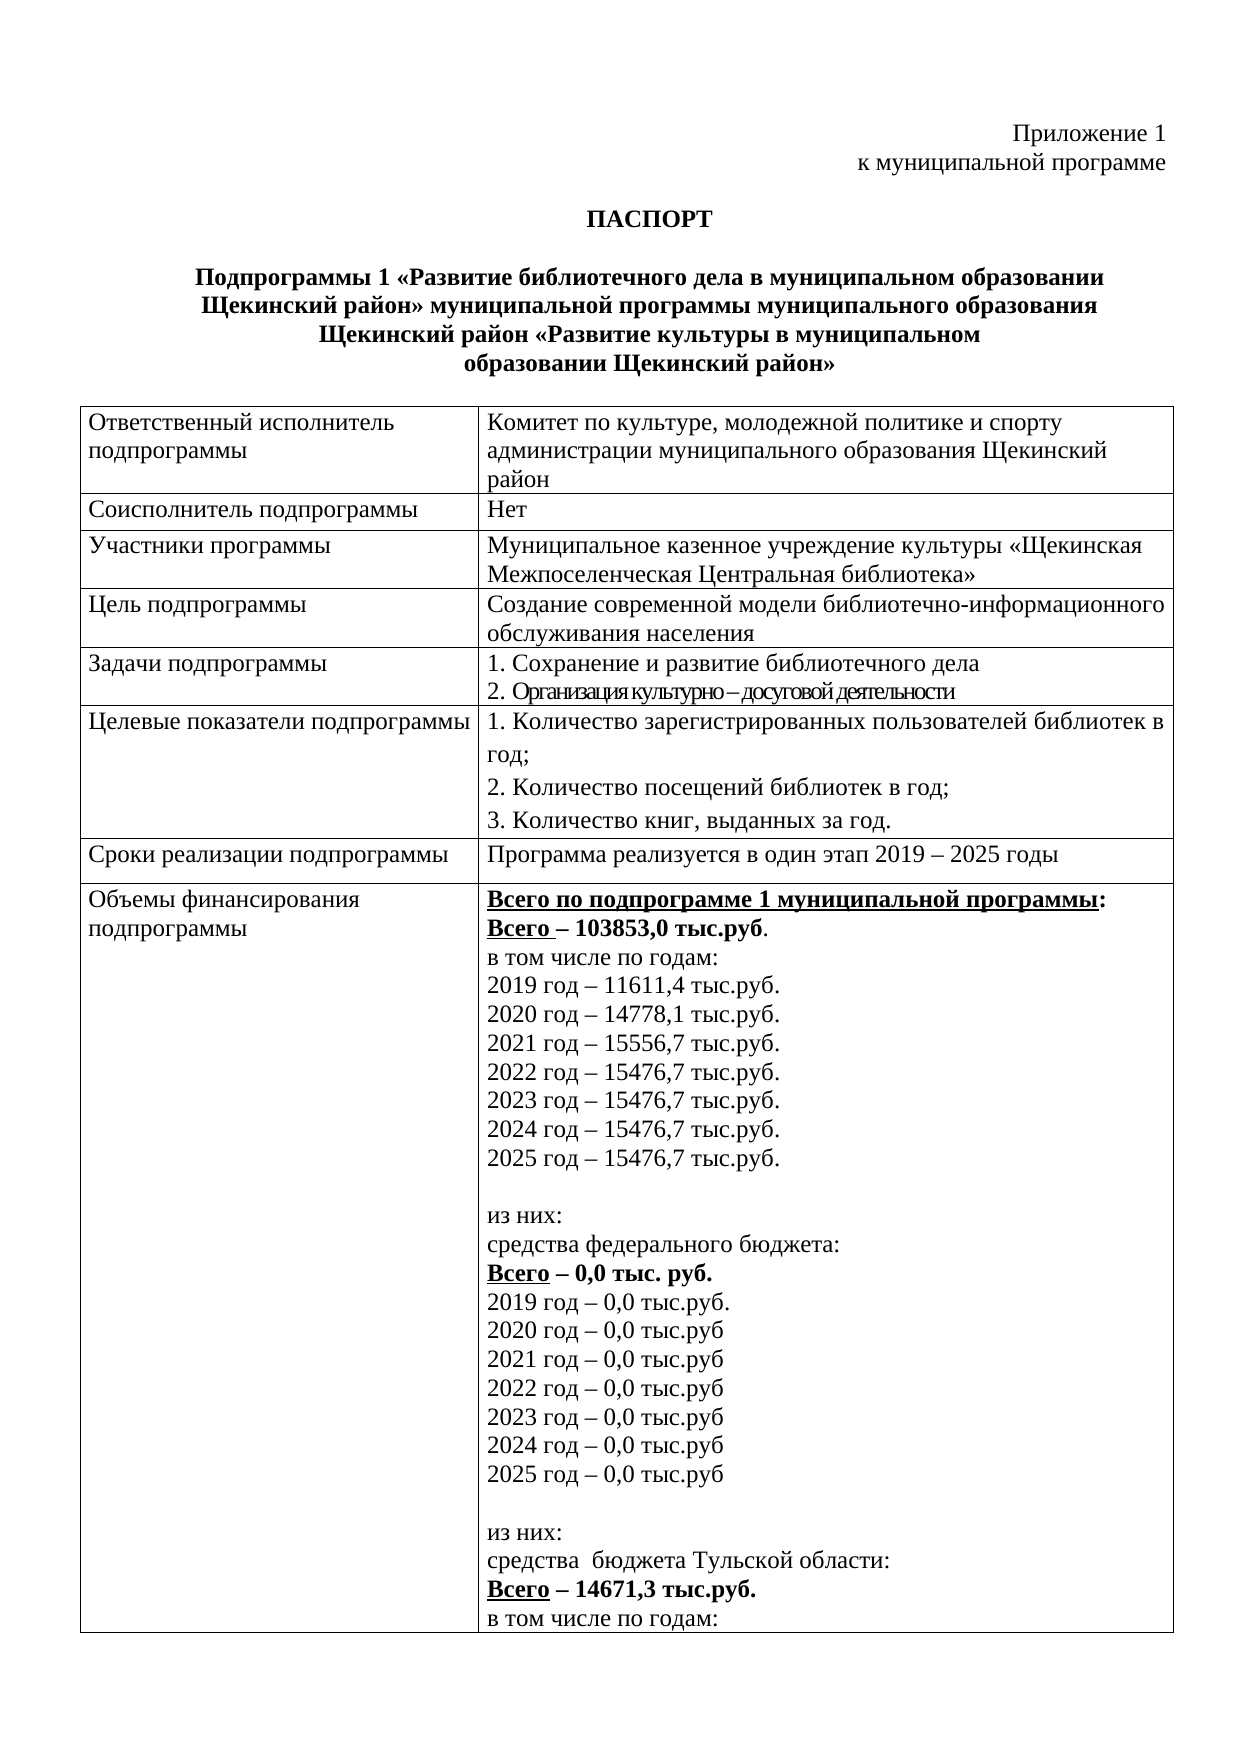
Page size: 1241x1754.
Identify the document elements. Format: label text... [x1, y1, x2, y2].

table_header Ответственный исполнитель подпрограммы [81, 407, 478, 493]
table_cell Участники программы [81, 531, 478, 588]
table_cell 1. Количество зарегистрированных пользователей библиотек в год; 2. Количество посещений библиотек в год; 3. Количество книг, выданных за год. [479, 706, 1173, 838]
text ПАСПОРТ [133, 204, 1166, 233]
table_cell Муниципальное казенное учреждение культуры «Щекинская Межпоселенческая Центральная библиотека» [479, 531, 1173, 588]
table_header Комитет по культуре, молодежной политике и спорту администрации муниципального образования Щекинский район [479, 407, 1173, 493]
table_cell Программа реализуется в один этап 2019 – 2025 годы [479, 839, 1173, 883]
table_cell Нет [479, 494, 1173, 529]
table_cell Сроки реализации подпрограммы [81, 839, 478, 883]
table_cell Задачи подпрограммы [81, 648, 478, 705]
text образовании Щекинский район» [133, 348, 1166, 377]
text к муниципальной программе [245, 147, 1166, 176]
table_cell Соисполнитель подпрограммы [81, 494, 478, 529]
table_cell Создание современной модели библиотечно-информационного обслуживания населения [479, 589, 1173, 647]
text Приложение 1 [245, 118, 1166, 147]
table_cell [81, 884, 478, 1632]
table_cell Цель подпрограммы [81, 589, 478, 647]
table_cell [479, 884, 1173, 1632]
table_cell Целевые показатели подпрограммы [81, 706, 478, 838]
text Подпрограммы 1 «Развитие библиотечного дела в муниципальном образовании Щекинский район» муниципальной программы муниципального образования Щекинский район «Развитие культуры в муниципальном [133, 262, 1166, 348]
table_cell 1. Сохранение и развитие библиотечного дела 2. Организация культурно – досуговой деятельности [479, 648, 1173, 705]
